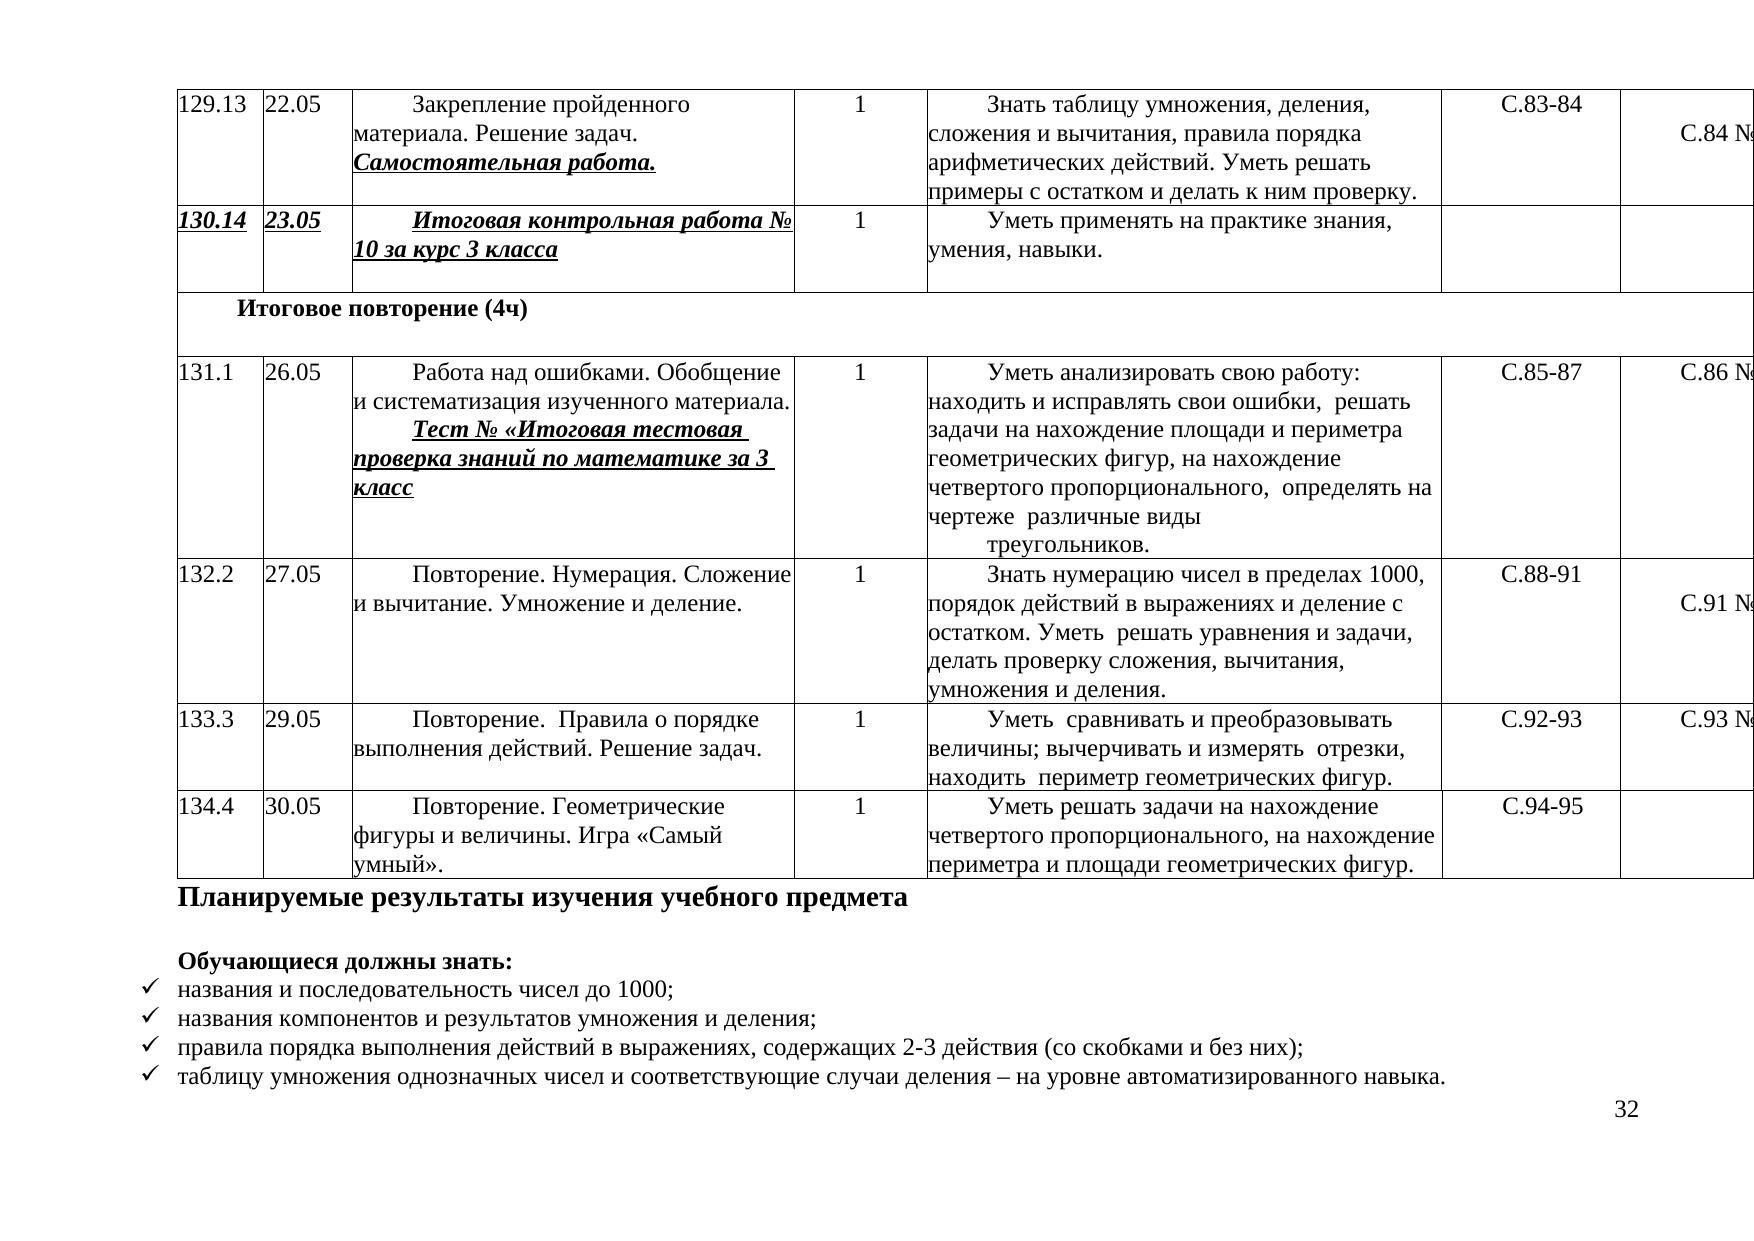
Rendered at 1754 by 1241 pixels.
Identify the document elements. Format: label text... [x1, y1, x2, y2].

table_cell 134.4 [178, 791, 263, 878]
list названия компонентов и результатов умножения и деления; [140, 1003, 1639, 1032]
table_cell 1 [795, 90, 927, 204]
table_cell Повторение. Геометрические фигуры и величины. Игра «Самый умный». [353, 791, 794, 878]
table_cell [1621, 791, 1753, 878]
table_cell 1 [795, 791, 927, 878]
table_cell 27.05 [264, 559, 352, 703]
list таблицу умножения однозначных чисел и соответствующие случаи деления – на уровне автоматизированного навыка. [140, 1061, 1639, 1089]
table_cell Знать таблицу умножения, деления, сложения и вычитания, правила порядка арифметических действий. Уметь решать примеры с остатком и делать к ним проверку. [928, 90, 1441, 204]
table_cell С.92-93 [1442, 704, 1620, 790]
table_cell 129.13 [178, 90, 263, 204]
table_cell 132.2 [178, 559, 263, 703]
table_cell С.86 № 25 [1621, 357, 1753, 558]
table_cell 1 [795, 704, 927, 790]
list правила порядка выполнения действий в выражениях, содержащих 2-3 действия (со скобками и без них); [140, 1032, 1639, 1061]
table_cell Работа над ошибками. Обобщение и систематизация изученного материала. Тест № «Итоговая тестовая проверка знаний по математике за 3 класс [353, 357, 794, 558]
table_cell 29.05 [264, 704, 352, 790]
table_cell Уметь решать задачи на нахождение четвертого пропорционального, на нахождение периметра и площади геометрических фигур. [928, 791, 1442, 878]
list названия и последовательность чисел до 1000; [140, 974, 1639, 1003]
table_cell [1621, 206, 1753, 292]
table_cell С.88-91 [1442, 559, 1620, 703]
table_cell 130.14 [178, 206, 263, 292]
table_cell Повторение. Правила о порядке выполнения действий. Решение задач. [353, 704, 794, 790]
table_cell 1 [795, 559, 927, 703]
table_cell Уметь применять на практике знания, умения, навыки. [928, 206, 1441, 292]
table_cell 22.05 [264, 90, 352, 204]
table_cell С.83-84 [1442, 90, 1620, 204]
table_cell 133.3 [178, 704, 263, 790]
table_cell С.91 № 7 [1621, 559, 1753, 703]
table_cell Итоговое повторение (4ч) [178, 293, 1753, 356]
table_cell 23.05 [264, 206, 352, 292]
table_cell Итоговая контрольная работа № 10 за курс 3 класса [353, 206, 794, 292]
table_cell С.84 № 17 [1621, 90, 1753, 204]
text Планируемые результаты изучения учебного предмета [177, 879, 1639, 912]
text Обучающиеся должны знать: [177, 946, 1639, 974]
table_cell Уметь сравнивать и преобразовывать величины; вычерчивать и измерять отрезки, находить периметр геометрических фигур. [928, 704, 1441, 790]
table_cell 26.05 [264, 357, 352, 558]
table_cell Закрепление пройденного материала. Решение задач. Самостоятельная работа. [353, 90, 794, 204]
table_cell [1442, 206, 1620, 292]
table_cell 30.05 [264, 791, 352, 878]
table_cell 1 [795, 206, 927, 292]
table_cell Знать нумерацию чисел в пределах 1000, порядок действий в выражениях и деление с остатком. Уметь решать уравнения и задачи, делать проверку сложения, вычитания, умножения и деления. [928, 559, 1441, 703]
table_cell С.94-95 [1443, 791, 1620, 878]
table_cell С.93 № 8 [1621, 704, 1753, 790]
table_cell Повторение. Нумерация. Сложение и вычитание. Умножение и деление. [353, 559, 794, 703]
table_cell С.85-87 [1442, 357, 1620, 558]
table_cell 1 [795, 357, 927, 558]
table_cell Уметь анализировать свою работу: находить и исправлять свои ошибки, решать задачи на нахождение площади и периметра геометрических фигур, на нахождение четвертого пропорционального, определять на чертеже различные виды треугольников. [928, 357, 1441, 558]
table_cell 131.1 [178, 357, 263, 558]
